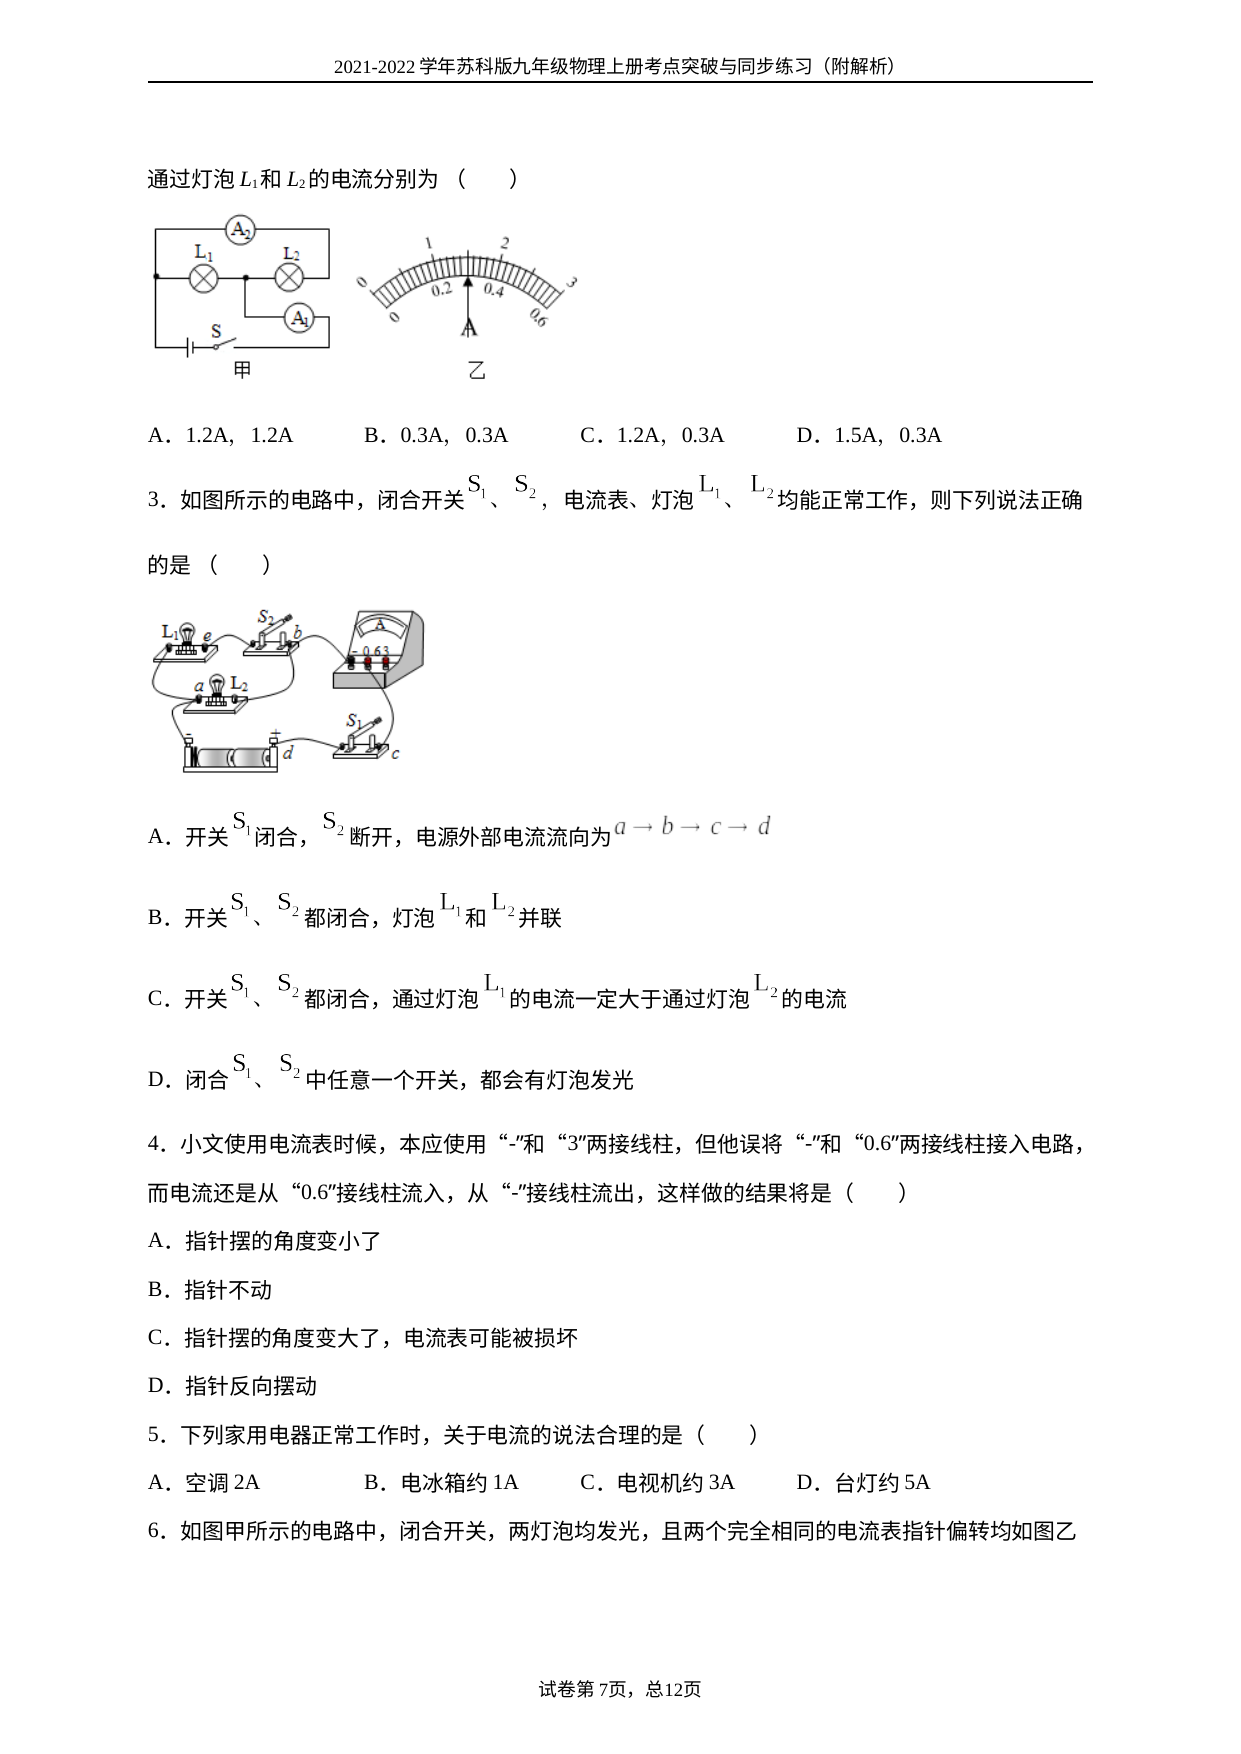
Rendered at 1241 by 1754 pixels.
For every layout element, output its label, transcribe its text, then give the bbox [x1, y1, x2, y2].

text C．开关、都闭合，通过灯泡的电流一定大于通过灯泡的电流 [148, 965, 1093, 1030]
text 3．如图所示的电路中，闭合开关、，电流表、灯泡、均能正常工作，则下列说法正确的是 （ ） [148, 466, 1093, 580]
text 5．下列家用电器正常工作时，关于电流的说法合理的是（ ） [148, 1417, 1093, 1450]
text C．指针摆的角度变大了，电流表可能被损坏 [148, 1321, 1093, 1353]
picture [147, 595, 434, 784]
text B．指针不动 [148, 1272, 1093, 1305]
text A．空调2A B．电冰箱约1A C．电视机约3A D．台灯约5A [148, 1466, 1093, 1498]
text D．指针反向摆动 [148, 1369, 1093, 1401]
text D．闭合、中任意一个开关，都会有灯泡发光 [148, 1046, 1093, 1111]
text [148, 162, 1093, 194]
picture [147, 210, 581, 387]
text B．开关、都闭合，灯泡和并联 [148, 884, 1093, 949]
text A．开关闭合，断开，电源外部电流流向为 [148, 803, 1093, 868]
text A．指针摆的角度变小了 [148, 1224, 1093, 1256]
text A．1.2A，1.2A B．0.3A，0.3A C．1.2A，0.3A D．1.5A，0.3A [148, 418, 1093, 450]
text 4．小文使用电流表时候，本应使用“-”和“3”两接线柱，但他误将“-”和“0.6”两接线柱接入电路，而电流还是从“0.6”接线柱流入，从“-”接线柱流出，这样做的结果将是（ ） [148, 1127, 1093, 1208]
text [148, 1514, 1093, 1546]
